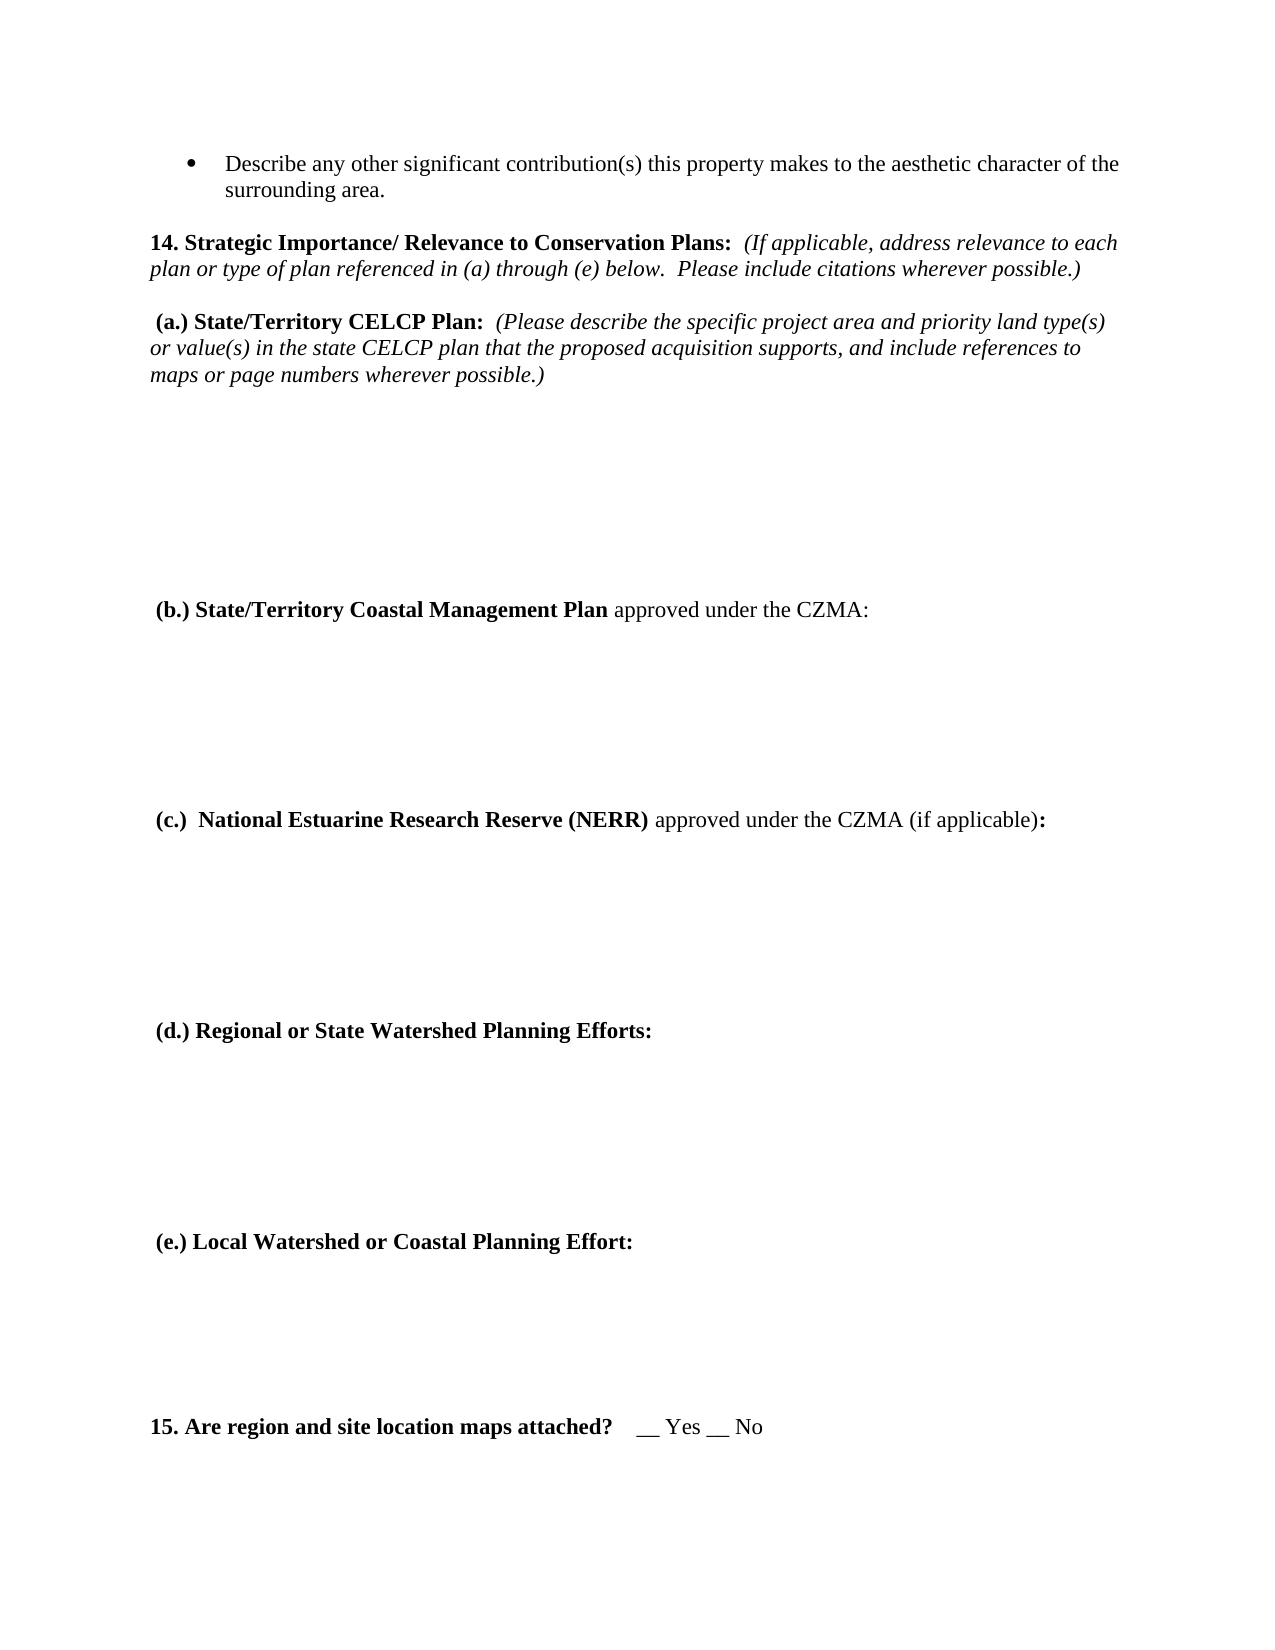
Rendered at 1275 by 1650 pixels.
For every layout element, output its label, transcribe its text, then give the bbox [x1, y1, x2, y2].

text (b.) State/Territory Coastal Management Plan approved under the CZMA: [150, 596, 1125, 622]
text (d.) Regional or State Watershed Planning Efforts: [150, 1017, 1125, 1044]
text (c.) National Estuarine Research Reserve (NERR) approved under the CZMA (if applicable): [150, 807, 1125, 833]
list 15. Are region and site location maps attached? __ Yes __ No [150, 1413, 1125, 1439]
text (a.) State/Territory CELCP Plan: (Please describe the specific project area and priority land type(s) or value(s) in the state CELCP plan that the proposed acquisition supports, and include references to maps or page numbers wherever possible.) [150, 308, 1125, 387]
text 14. Strategic Importance/ Relevance to Conservation Plans: (If applicable, address relevance to each plan or type of plan referenced in (a) through (e) below. Please include citations wherever possible.) [150, 229, 1125, 282]
list Describe any other significant contribution(s) this property makes to the aesthetic character of the surrounding area. [187, 150, 1125, 203]
text (e.) Local Watershed or Coastal Planning Effort: [150, 1228, 1125, 1254]
